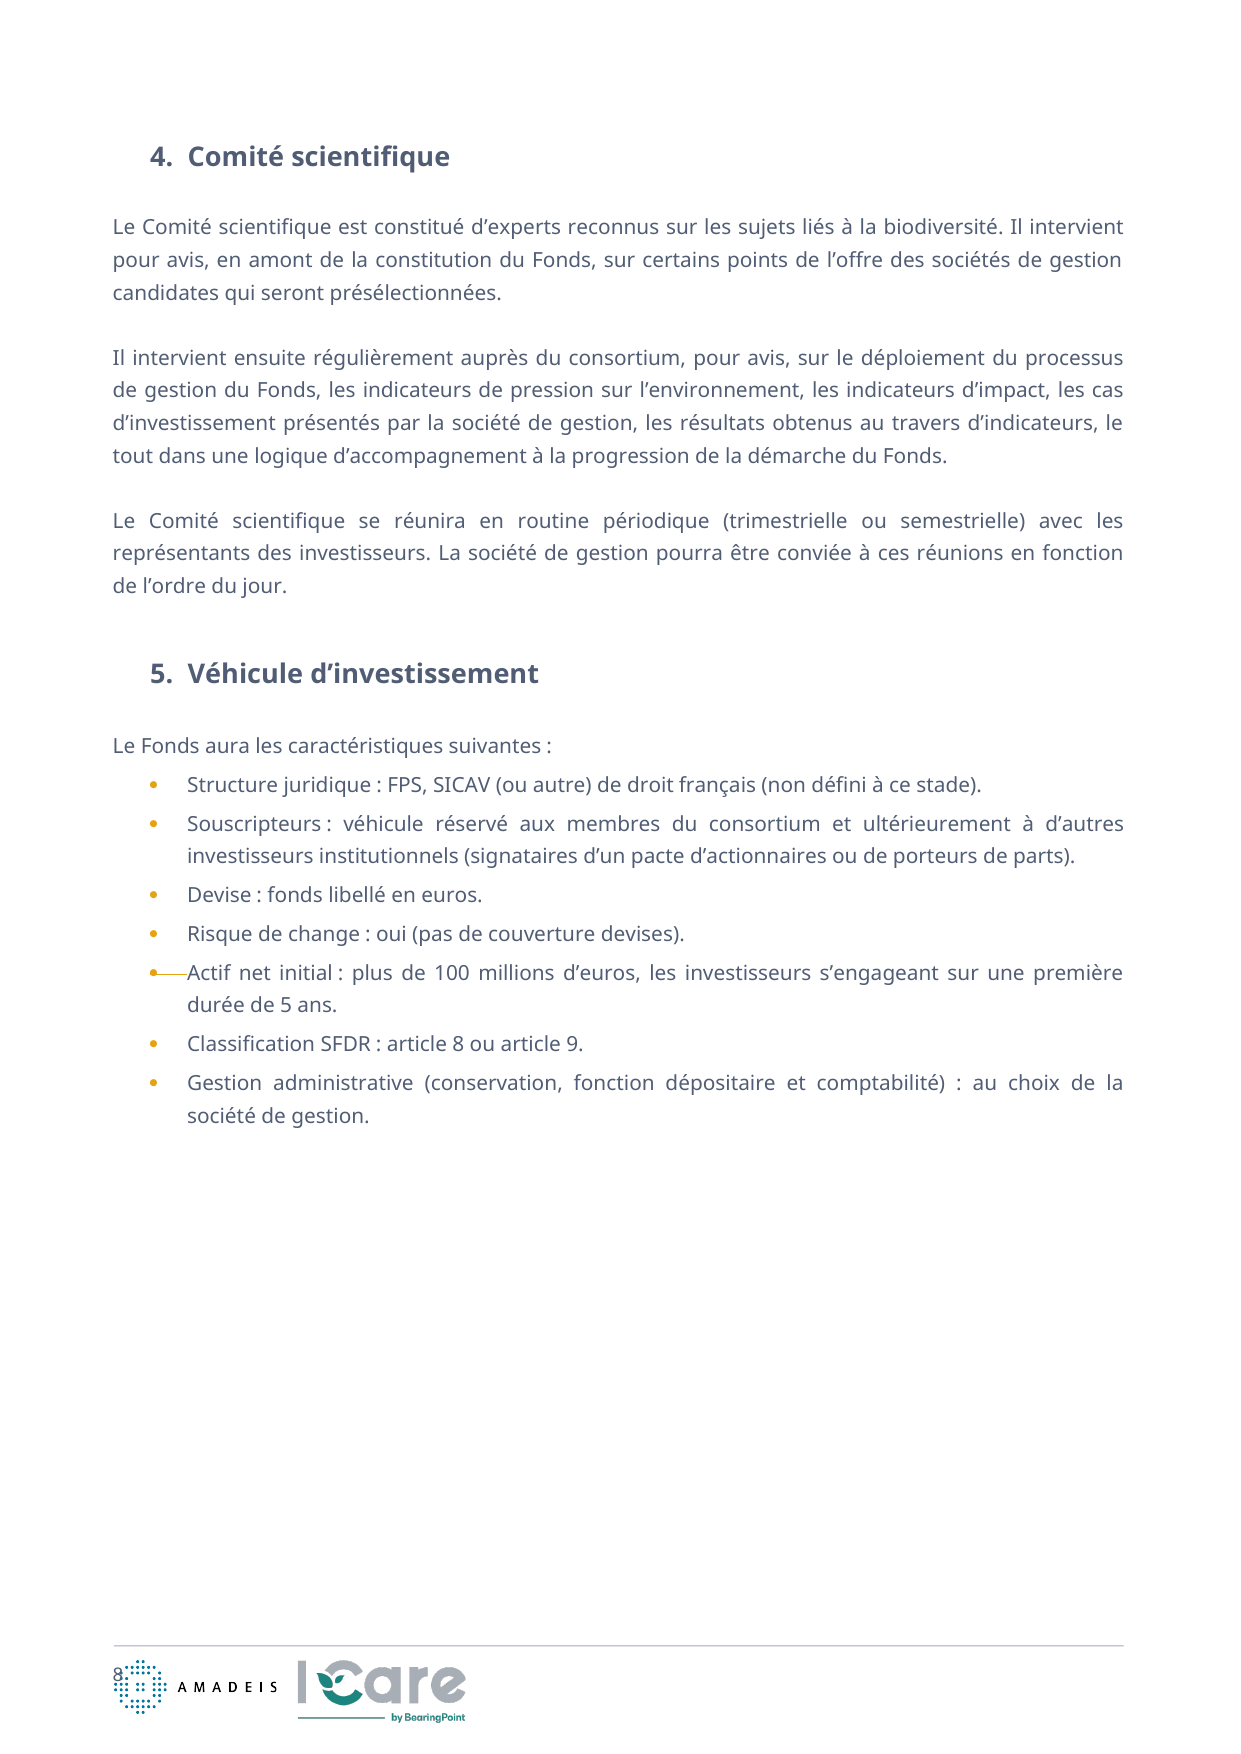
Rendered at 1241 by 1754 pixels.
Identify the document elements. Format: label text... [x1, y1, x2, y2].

list Devise : fonds libellé en euros. [150, 880, 1125, 909]
subtitle Comité scientifique [150, 137, 1125, 174]
list Risque de change : oui (pas de couverture devises). [150, 919, 1125, 947]
list Structure juridique : FPS, SICAV (ou autre) de droit français (non défini à ce stade). [150, 770, 1125, 798]
picture [297, 1660, 466, 1723]
list Gestion administrative (conservation, fonction dépositaire et comptabilité) : au choix de la société de gestion. [150, 1068, 1125, 1129]
list Actif net initial : plus de 100 millions d’euros, les investisseurs s’engageant sur une première durée de 5 ans. [150, 958, 1125, 1019]
text Le Fonds aura les caractéristiques suivantes : [112, 731, 1125, 759]
subtitle Véhicule d’investissement [150, 654, 1125, 691]
text Le Comité scientifique se réunira en routine périodique (trimestrielle ou semestrielle) avec les représentants des investisseurs. La société de gestion pourra être conviée à ces réunions en fonction de l’ordre du jour. [112, 506, 1125, 599]
list Souscripteurs : véhicule réservé aux membres du consortium et ultérieurement à d’autres investisseurs institutionnels (signataires d’un pacte d’actionnaires ou de porteurs de parts). [150, 809, 1125, 870]
text Il intervient ensuite régulièrement auprès du consortium, pour avis, sur le déploiement du processus de gestion du Fonds, les indicateurs de pression sur l’environnement, les indicateurs d’impact, les cas d’investissement présentés par la société de gestion, les résultats obtenus au travers d’indicateurs, le tout dans une logique d’accompagnement à la progression de la démarche du Fonds. [112, 343, 1125, 469]
list Classification SFDR : article 8 ou article 9. [150, 1029, 1125, 1058]
picture [114, 1660, 277, 1714]
text Le Comité scientifique est constitué d’experts reconnus sur les sujets liés à la biodiversité. Il intervient pour avis, en amont de la constitution du Fonds, sur certains points de l’offre des sociétés de gestion candidates qui seront présélectionnées. [112, 212, 1125, 306]
